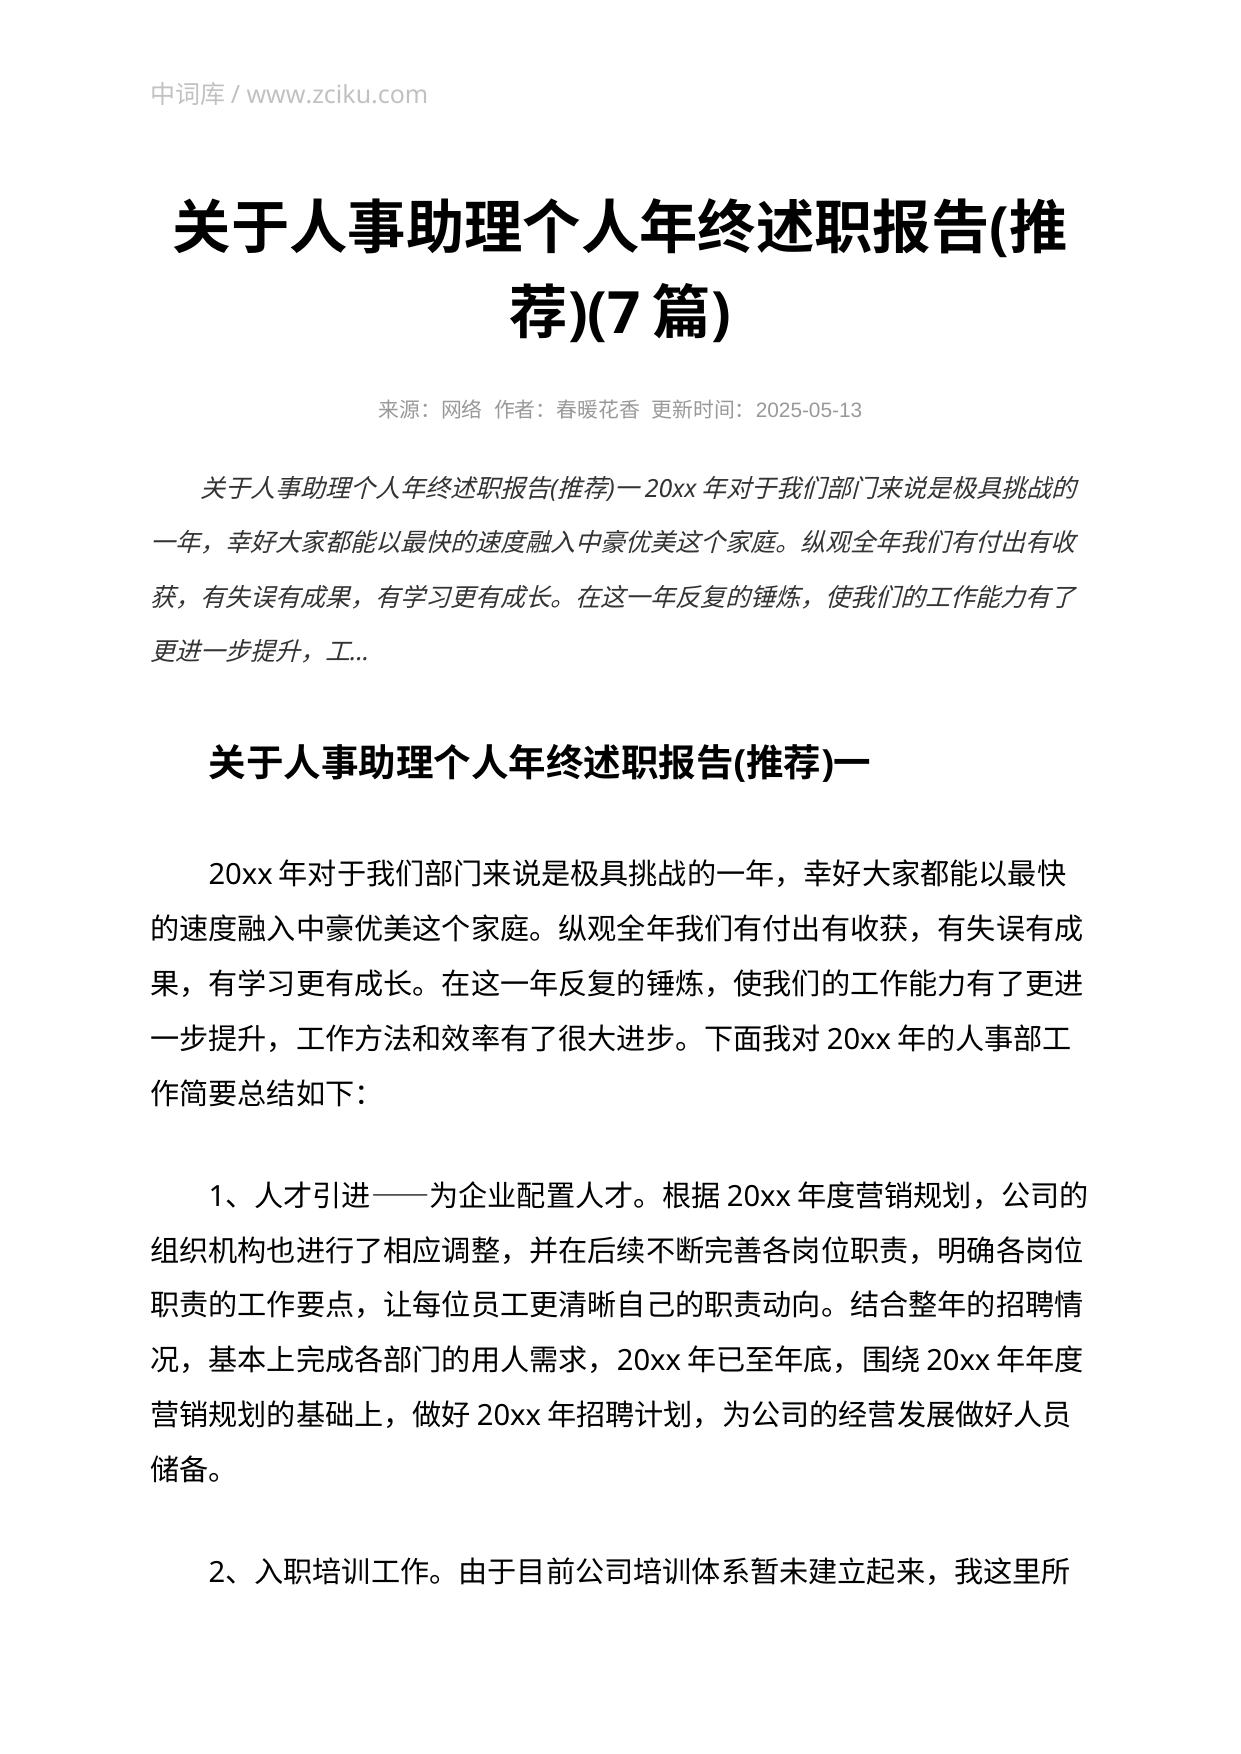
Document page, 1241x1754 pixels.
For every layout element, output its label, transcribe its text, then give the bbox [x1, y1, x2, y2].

subtitle 关于人事助理个人年终述职报告(推荐)(7篇) [150, 181, 1090, 351]
text 关于人事助理个人年终述职报告(推荐)一 [150, 733, 1090, 787]
text 来源：网络 作者：春暖花香 更新时间：2025-05-13 [150, 398, 1090, 422]
text 20xx年对于我们部门来说是极具挑战的一年，幸好大家都能以最快的速度融入中豪优美这个家庭。纵观全年我们有付出有收获，有失误有成果，有学习更有成长。在这一年反复的锤炼，使我们的工作能力有了更进一步提升，工作方法和效率有了很大进步。下面我对20xx年的人事部工作简要总结如下： [150, 851, 1090, 1113]
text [150, 1549, 1090, 1591]
text 关于人事助理个人年终述职报告(推荐)一20xx年对于我们部门来说是极具挑战的一年，幸好大家都能以最快的速度融入中豪优美这个家庭。纵观全年我们有付出有收获，有失误有成果，有学习更有成长。在这一年反复的锤炼，使我们的工作能力有了更进一步提升，工... [150, 468, 1090, 668]
text 1、人才引进——为企业配置人才。根据20xx年度营销规划，公司的组织机构也进行了相应调整，并在后续不断完善各岗位职责，明确各岗位职责的工作要点，让每位员工更清晰自己的职责动向。结合整年的招聘情况，基本上完成各部门的用人需求，20xx年已至年底，围绕20xx年年度营销规划的基础上，做好20xx年招聘计划，为公司的经营发展做好人员储备。 [150, 1172, 1090, 1489]
